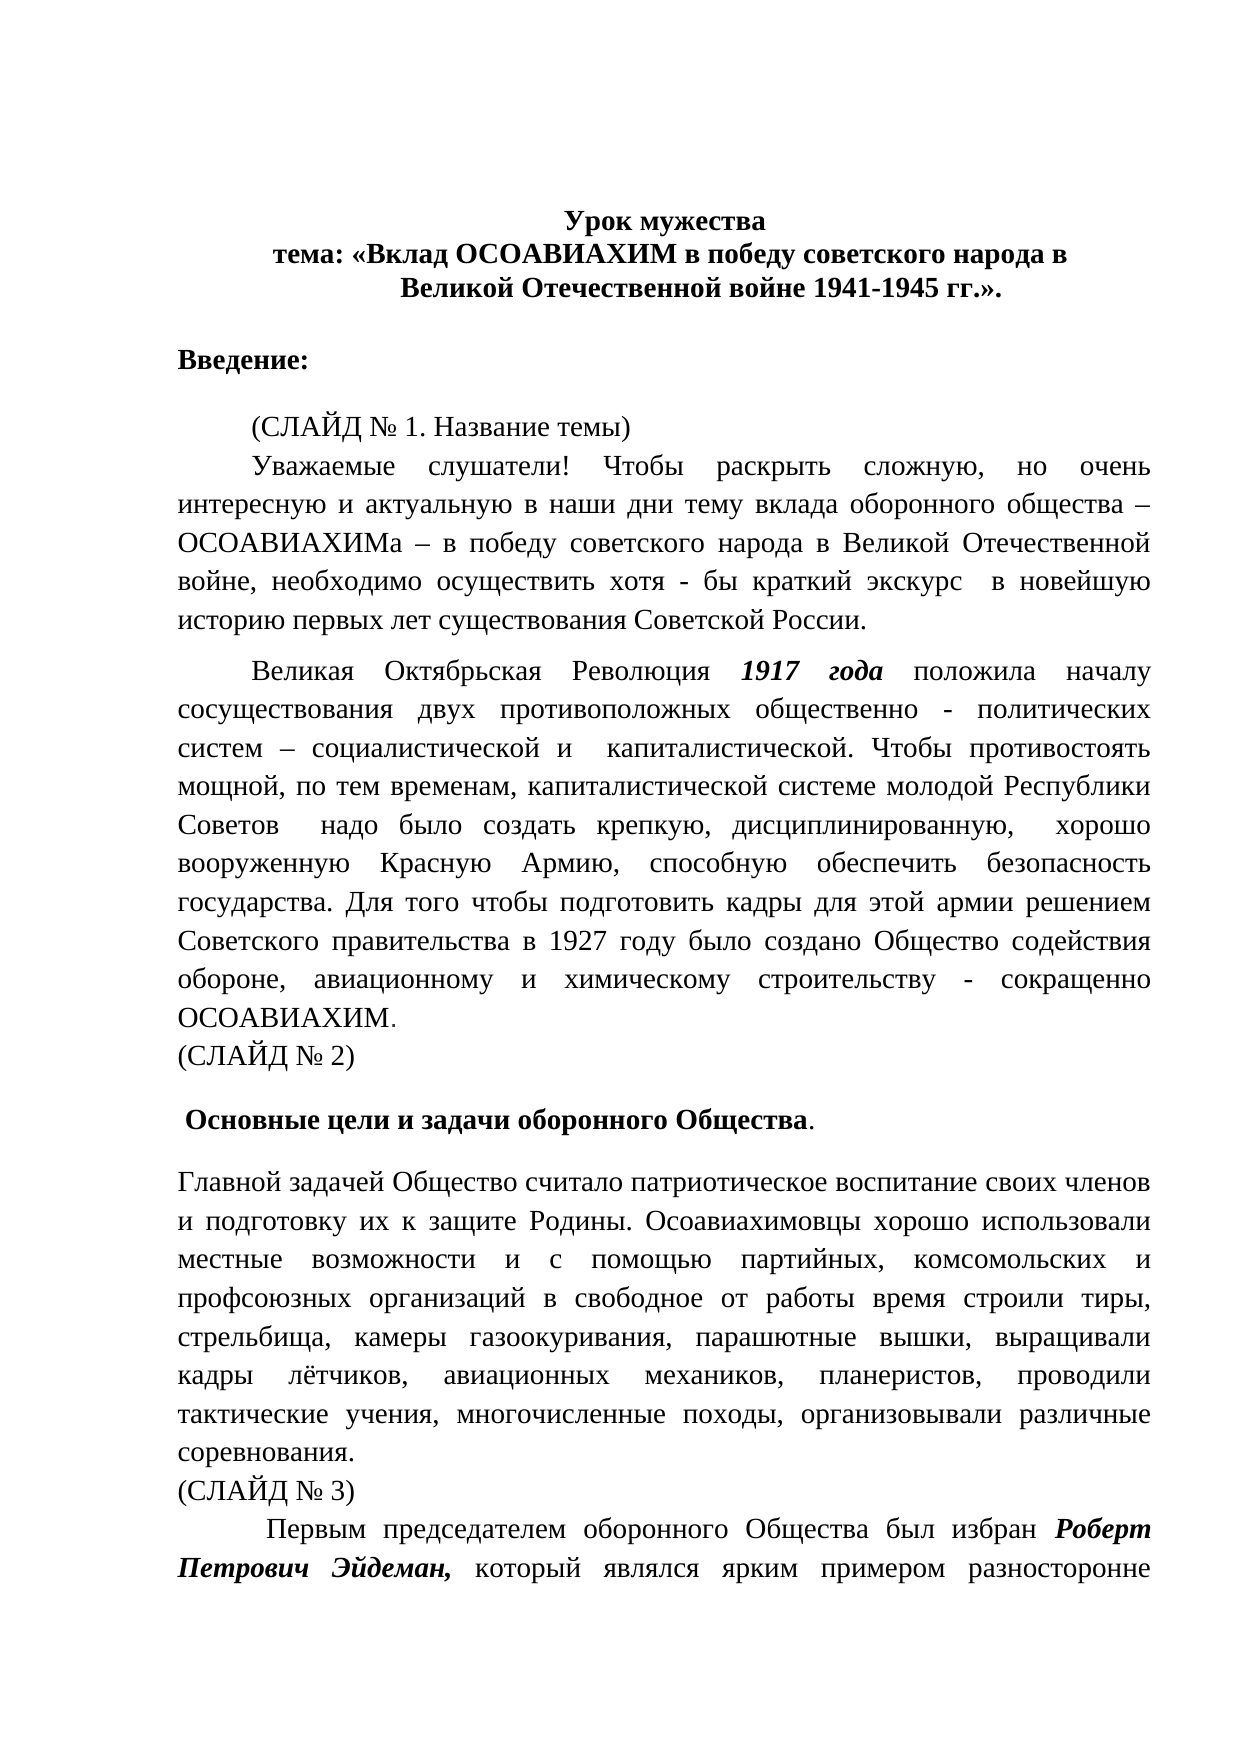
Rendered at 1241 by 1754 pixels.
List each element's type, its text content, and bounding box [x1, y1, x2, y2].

text (СЛАЙД № 3) [177, 1473, 1152, 1506]
text Главной задачей Общество считало патриотическое воспитание своих членов и подготовку их к защите Родины. Осоавиахимовцы хорошо использовали местные возможности и с помощью партийных, комсомольских и профсоюзных организаций в свободное от работы время строили тиры, стрельбища, камеры газоокуривания, парашютные вышки, выращивали кадры лётчиков, авиационных механиков, планеристов, проводили тактические учения, многочисленные походы, организовывали различные соревнования. [177, 1164, 1152, 1468]
text Великая Октябрьская Революция 1917 года положила началу сосуществования двух противоположных общественно - политических систем – социалистической и капиталистической. Чтобы противостоять мощной, по тем временам, капиталистической системе молодой Республики Советов надо было создать крепкую, дисциплинированную, хорошо вооруженную Красную Армию, способную обеспечить безопасность государства. Для того чтобы подготовить кадры для этой армии решением Советского правительства в 1927 году было создано Общество содействия обороне, авиационному и химическому строительству - сокращенно ОСОАВИАХИМ. [177, 653, 1152, 1033]
list Уважаемые слушатели! Чтобы раскрыть сложную, но очень интересную и актуальную в наши дни тему вклада оборонного общества – ОСОАВИАХИМа – в победу советского народа в Великой Отечественной войне, необходимо осуществить хотя - бы краткий экскурс в новейшую историю первых лет существования Советской России. [177, 448, 1152, 635]
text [177, 1511, 1152, 1583]
list Основные цели и задачи оборонного Общества. [177, 1102, 1152, 1135]
text (СЛАЙД № 2) [177, 1038, 1152, 1072]
text тема: «Вклад ОСОАВИАХИМ в победу советского народа в Великой Отечественной войне 1941-1945 гг.». [177, 236, 1152, 303]
text Урок мужества [177, 203, 1152, 236]
list (СЛАЙД № 1. Название темы) [177, 409, 1152, 443]
list Введение: [177, 342, 1152, 376]
